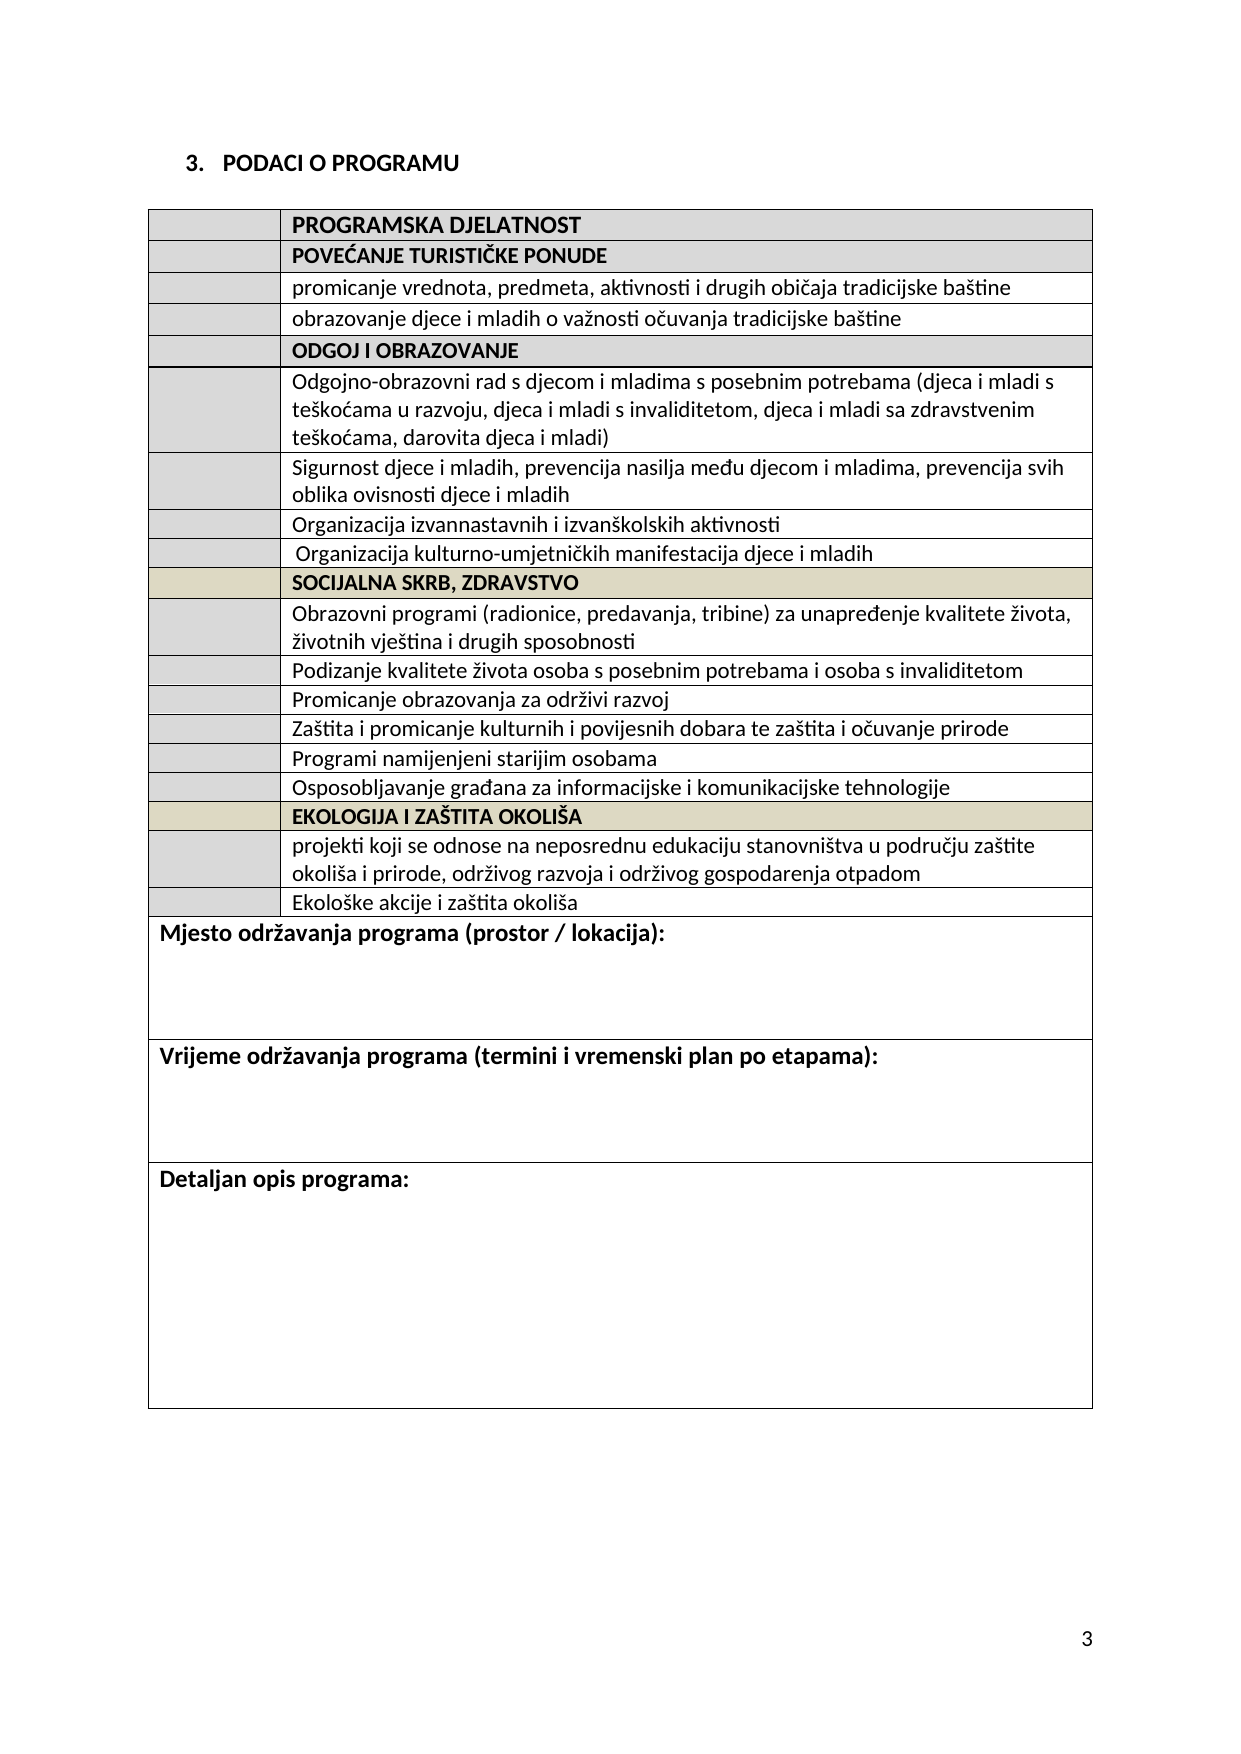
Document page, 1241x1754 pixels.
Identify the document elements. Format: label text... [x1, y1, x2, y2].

table_cell Obrazovni programi (radionice, predavanja, tribine) za unapređenje kvalitete života, životnih vještina i drugih sposobnosti [281, 599, 1092, 655]
table_cell ODGOJ I OBRAZOVANJE [281, 336, 1092, 366]
table_cell [149, 453, 280, 509]
table_cell promicanje vrednota, predmeta, aktivnosti i drugih običaja tradicijske baštine [281, 273, 1092, 303]
table_cell POVEĆANJE TURISTIČKE PONUDE [281, 241, 1092, 272]
table_cell [149, 831, 280, 887]
table_cell Organizacija kulturno-umjetničkih manifestacija djece i mladih [281, 539, 1092, 567]
table_cell [149, 599, 280, 655]
table_cell Ekološke akcije i zaštita okoliša [281, 888, 1092, 916]
table_cell obrazovanje djece i mladih o važnosti očuvanja tradicijske baštine [281, 304, 1092, 335]
table_cell [149, 888, 280, 916]
table_cell [149, 773, 280, 801]
table_cell Sigurnost djece i mladih, prevencija nasilja među djecom i mladima, prevencija svih oblika ovisnosti djece i mladih [281, 453, 1092, 509]
table_cell Programi namijenjeni starijim osobama [281, 744, 1092, 772]
table_cell [149, 656, 280, 684]
table_cell [149, 686, 280, 713]
table_cell Mjesto održavanja programa (prostor / lokacija): [149, 917, 1092, 1039]
table_cell Promicanje obrazovanja za održivi razvoj [281, 686, 1092, 713]
table_cell [149, 304, 280, 335]
table_cell [149, 568, 280, 598]
table_cell Osposobljavanje građana za informacijske i komunikacijske tehnologije [281, 773, 1092, 801]
table_header [149, 210, 280, 240]
table_cell Odgojno-obrazovni rad s djecom i mladima s posebnim potrebama (djeca i mladi s teškoćama u razvoju, djeca i mladi s invaliditetom, djeca i mladi sa zdravstvenim teškoćama, darovita djeca i mladi) [281, 368, 1092, 452]
table_cell [149, 241, 280, 272]
table_cell [149, 336, 280, 366]
table_cell Organizacija izvannastavnih i izvanškolskih aktivnosti [281, 510, 1092, 538]
table_cell [149, 744, 280, 772]
table_cell [149, 368, 280, 452]
list PODACI O PROGRAMU [185, 148, 1093, 178]
table_cell SOCIJALNA SKRB, ZDRAVSTVO [281, 568, 1092, 598]
table_cell Podizanje kvalitete života osoba s posebnim potrebama i osoba s invaliditetom [281, 656, 1092, 684]
table_cell projekti koji se odnose na neposrednu edukaciju stanovništva u području zaštite okoliša i prirode, održivog razvoja i održivog gospodarenja otpadom [281, 831, 1092, 887]
table_cell Zaštita i promicanje kulturnih i povijesnih dobara te zaštita i očuvanje prirode [281, 715, 1092, 743]
table_cell EKOLOGIJA I ZAŠTITA OKOLIŠA [281, 802, 1092, 830]
table_cell [149, 273, 280, 303]
table_cell [149, 715, 280, 743]
table_cell [149, 539, 280, 567]
table_cell Vrijeme održavanja programa (termini i vremenski plan po etapama): [149, 1040, 1092, 1162]
table_cell [149, 510, 280, 538]
table_cell [149, 802, 280, 830]
table_header PROGRAMSKA DJELATNOST [281, 210, 1092, 240]
table_cell Detaljan opis programa: [149, 1163, 1092, 1407]
